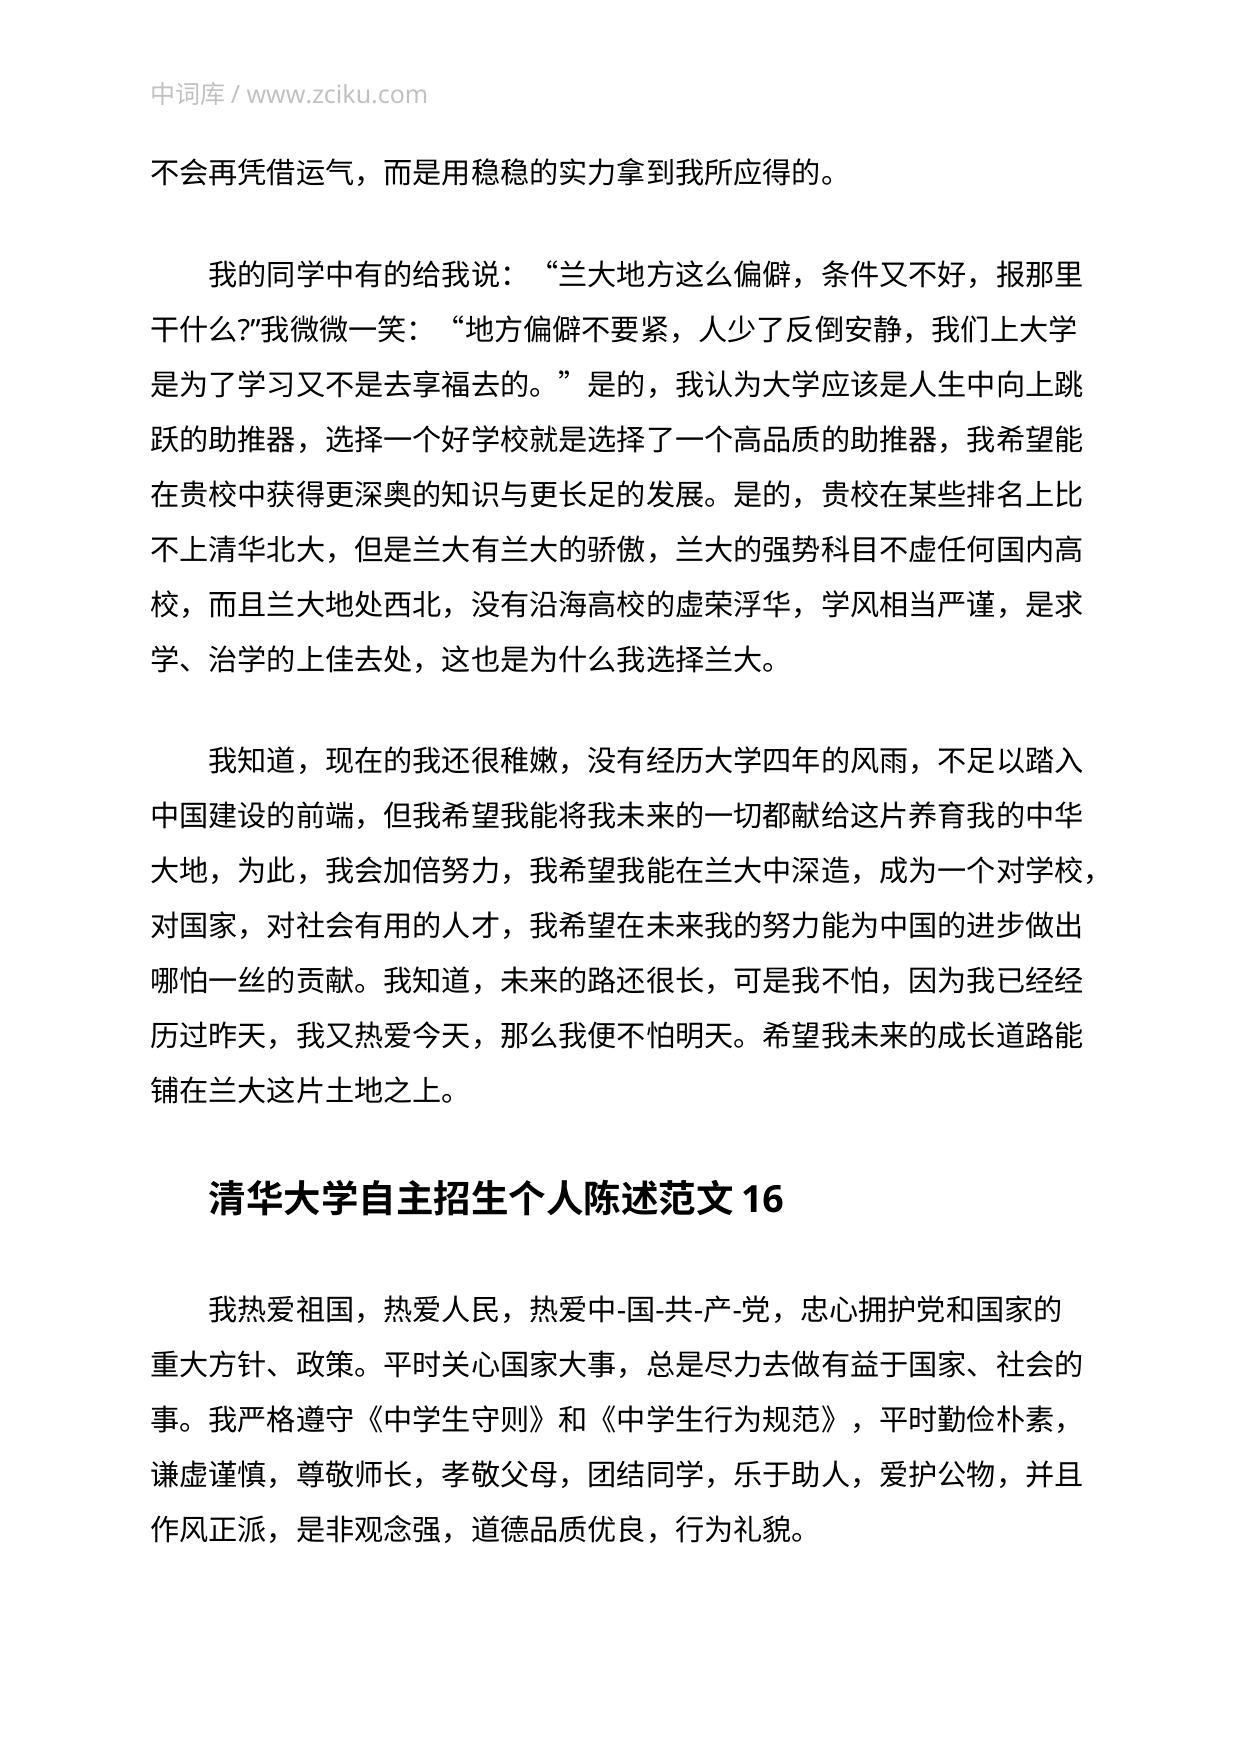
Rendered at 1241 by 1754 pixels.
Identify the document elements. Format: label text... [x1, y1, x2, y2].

text 清华大学自主招生个人陈述范文16 [150, 1169, 1090, 1223]
text 我的同学中有的给我说：“兰大地方这么偏僻，条件又不好，报那里干什么?”我微微一笑：“地方偏僻不要紧，人少了反倒安静，我们上大学是为了学习又不是去享福去的。”是的，我认为大学应该是人生中向上跳跃的助推器，选择一个好学校就是选择了一个高品质的助推器，我希望能在贵校中获得更深奥的知识与更长足的发展。是的，贵校在某些排名上比不上清华北大，但是兰大有兰大的骄傲，兰大的强势科目不虚任何国内高校，而且兰大地处西北，没有沿海高校的虚荣浮华，学风相当严谨，是求学、治学的上佳去处，这也是为什么我选择兰大。 [150, 252, 1090, 678]
text 我热爱祖国，热爱人民，热爱中-国-共-产-党，忠心拥护党和国家的重大方针、政策。平时关心国家大事，总是尽力去做有益于国家、社会的事。我严格遵守《中学生守则》和《中学生行为规范》，平时勤俭朴素，谦虚谨慎，尊敬师长，孝敬父母，团结同学，乐于助人，爱护公物，并且作风正派，是非观念强，道德品质优良，行为礼貌。 [150, 1287, 1090, 1549]
text 我知道，现在的我还很稚嫩，没有经历大学四年的风雨，不足以踏入中国建设的前端，但我希望我能将我未来的一切都献给这片养育我的中华大地，为此，我会加倍努力，我希望我能在兰大中深造，成为一个对学校，对国家，对社会有用的人才，我希望在未来我的努力能为中国的进步做出哪怕一丝的贡献。我知道，未来的路还很长，可是我不怕，因为我已经经历过昨天，我又热爱今天，那么我便不怕明天。希望我未来的成长道路能铺在兰大这片土地之上。 [150, 738, 1090, 1109]
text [150, 150, 1090, 192]
